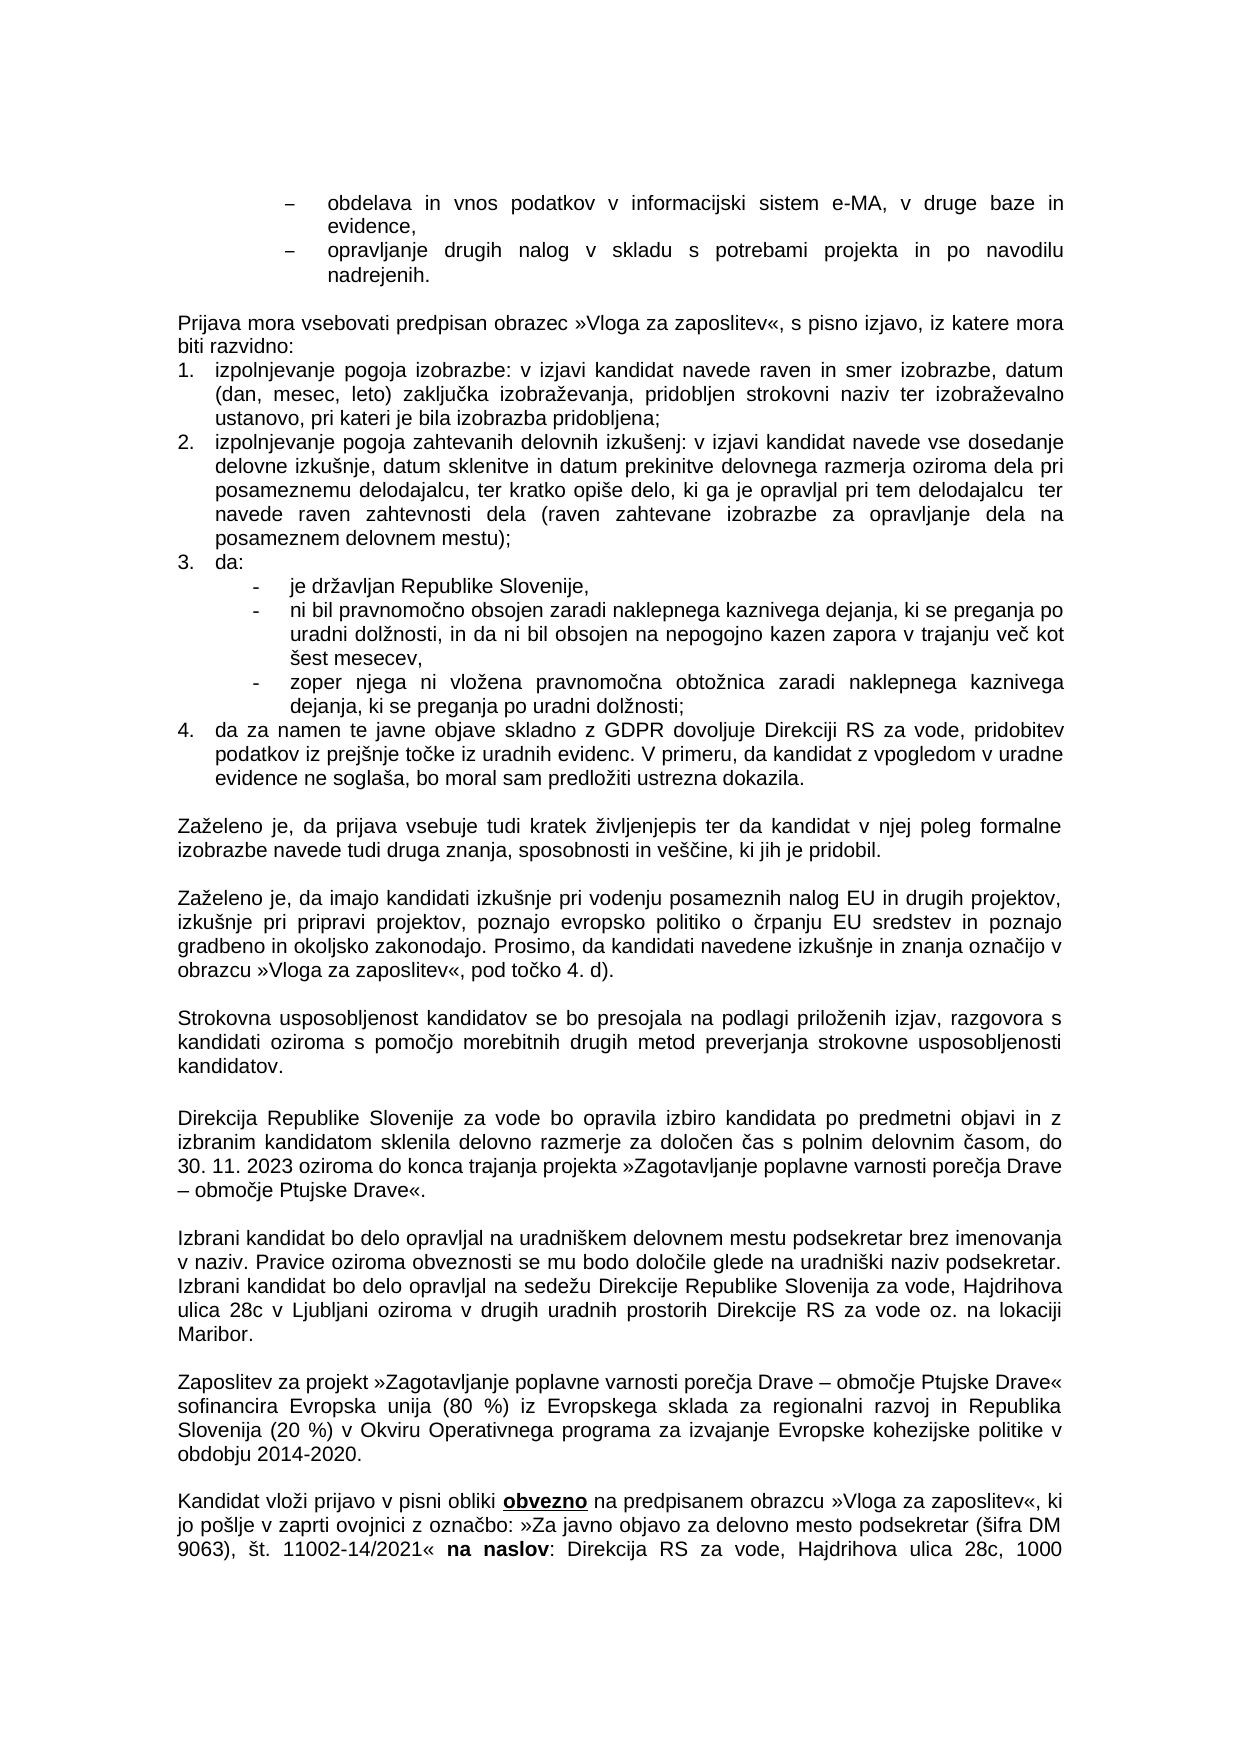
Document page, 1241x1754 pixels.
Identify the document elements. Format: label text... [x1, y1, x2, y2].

list da za namen te javne objave skladno z GDPR dovoljuje Direkciji RS za vode, pridobitev podatkov iz prejšnje točke iz uradnih evidenc. V primeru, da kandidat z vpogledom v uradne evidence ne soglaša, bo moral sam predložiti ustrezna dokazila. [177, 718, 1065, 790]
text Izbrani kandidat bo delo opravljal na uradniškem delovnem mestu podsekretar brez imenovanja v naziv. Pravice oziroma obveznosti se mu bodo določile glede na uradniški naziv podsekretar. Izbrani kandidat bo delo opravljal na sedežu Direkcije Republike Slovenija za vode, Hajdrihova ulica 28c v Ljubljani oziroma v drugih uradnih prostorih Direkcije RS za vode oz. na lokaciji Maribor. [177, 1226, 1063, 1346]
list da: [177, 550, 1065, 574]
list opravljanje drugih nalog v skladu s potrebami projekta in po navodilu nadrejenih. [290, 238, 1065, 286]
text Zaposlitev za projekt »Zagotavljanje poplavne varnosti porečja Drave – območje Ptujske Drave« sofinancira Evropska unija (80 %) iz Evropskega sklada za regionalni razvoj in Republika Slovenija (20 %) v Okviru Operativnega programa za izvajanje Evropske kohezijske politike v obdobju 2014-2020. [177, 1369, 1063, 1465]
list izpolnjevanje pogoja izobrazbe: v izjavi kandidat navede raven in smer izobrazbe, datum (dan, mesec, leto) zaključka izobraževanja, pridobljen strokovni naziv ter izobraževalno ustanovo, pri kateri je bila izobrazba pridobljena; [177, 358, 1065, 430]
text Prijava mora vsebovati predpisan obrazec »Vloga za zaposlitev«, s pisno izjavo, iz katere mora biti razvidno: [177, 310, 1065, 358]
list izpolnjevanje pogoja zahtevanih delovnih izkušenj: v izjavi kandidat navede vse dosedanje delovne izkušnje, datum sklenitve in datum prekinitve delovnega razmerja oziroma dela pri posameznemu delodajalcu, ter kratko opiše delo, ki ga je opravljal pri tem delodajalcu ter navede raven zahtevnosti dela (raven zahtevane izobrazbe za opravljanje dela na posameznem delovnem mestu); [177, 430, 1065, 550]
list ni bil pravnomočno obsojen zaradi naklepnega kaznivega dejanja, ki se preganja po uradni dolžnosti, in da ni bil obsojen na nepogojno kazen zapora v trajanju več kot šest mesecev, [252, 598, 1065, 670]
text Zaželeno je, da imajo kandidati izkušnje pri vodenju posameznih nalog EU in drugih projektov, izkušnje pri pripravi projektov, poznajo evropsko politiko o črpanju EU sredstev in poznajo gradbeno in okoljsko zakonodajo. Prosimo, da kandidati navedene izkušnje in znanja označijo v obrazcu »Vloga za zaposlitev«, pod točko 4. d). [177, 886, 1063, 982]
list je državljan Republike Slovenije, [252, 574, 1065, 598]
text Strokovna usposobljenost kandidatov se bo presojala na podlagi priloženih izjav, razgovora s kandidati oziroma s pomočjo morebitnih drugih metod preverjanja strokovne usposobljenosti kandidatov. [177, 1006, 1063, 1078]
text Direkcija Republike Slovenije za vode bo opravila izbiro kandidata po predmetni objavi in z izbranim kandidatom sklenila delovno razmerje za določen čas s polnim delovnim časom, do 30. 11. 2023 oziroma do konca trajanja projekta »Zagotavljanje poplavne varnosti porečja Drave – območje Ptujske Drave«. [177, 1106, 1063, 1202]
text Zaželeno je, da prijava vsebuje tudi kratek življenjepis ter da kandidat v njej poleg formalne izobrazbe navede tudi druga znanja, sposobnosti in veščine, ki jih je pridobil. [177, 814, 1063, 862]
list zoper njega ni vložena pravnomočna obtožnica zaradi naklepnega kaznivega dejanja, ki se preganja po uradni dolžnosti; [252, 670, 1065, 718]
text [177, 1489, 1063, 1561]
list obdelava in vnos podatkov v informacijski sistem e-MA, v druge baze in evidence, [290, 190, 1065, 238]
